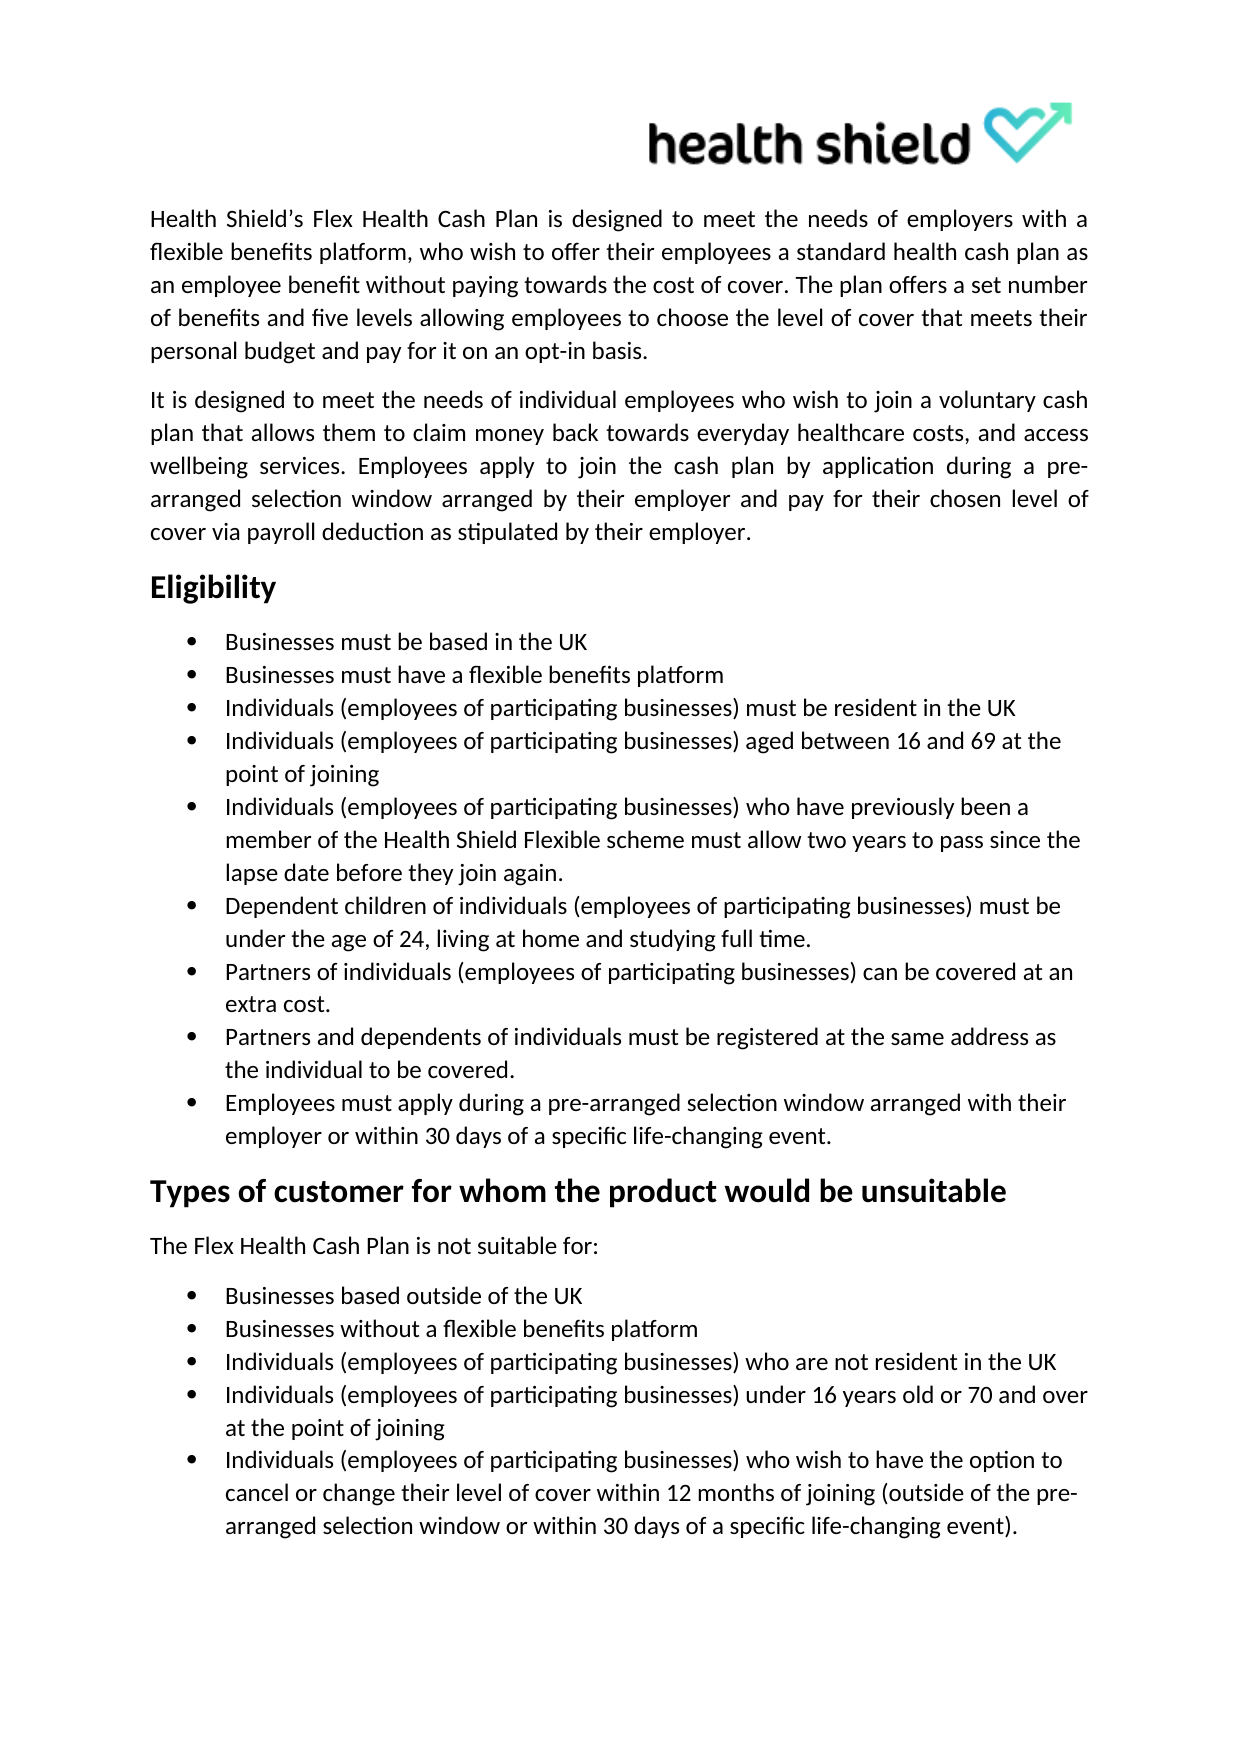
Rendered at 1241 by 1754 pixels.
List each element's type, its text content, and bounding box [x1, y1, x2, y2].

picture [623, 73, 1091, 204]
list Businesses based outside of the UK [187, 1280, 1090, 1311]
list Individuals (employees of participating businesses) aged between 16 and 69 at the point of joining [187, 725, 1090, 789]
list Individuals (employees of participating businesses) under 16 years old or 70 and over at the point of joining [187, 1379, 1090, 1442]
list Individuals (employees of participating businesses) who are not resident in the UK [187, 1346, 1090, 1376]
list Businesses without a flexible benefits platform [187, 1313, 1090, 1343]
text The Flex Health Cash Plan is not suitable for: [150, 1231, 1090, 1261]
list Partners and dependents of individuals must be registered at the same address as the individual to be covered. [187, 1022, 1090, 1085]
list Individuals (employees of participating businesses) who have previously been a member of the Health Shield Flexible scheme must allow two years to pass since the lapse date before they join again. [187, 791, 1090, 887]
text Types of customer for whom the product would be unsuitable [150, 1170, 1090, 1211]
text Eligibility [150, 566, 1090, 607]
list Individuals (employees of participating businesses) must be resident in the UK [187, 692, 1090, 723]
list Employees must apply during a pre-arranged selection window arranged with their employer or within 30 days of a specific life-changing event. [187, 1087, 1090, 1151]
text It is designed to meet the needs of individual employees who wish to join a voluntary cash plan that allows them to claim money back towards everyday healthcare costs, and access wellbeing services. Employees apply to join the cash plan by application during a pre-arranged selection window arranged by their employer and pay for their chosen level of cover via payroll deduction as stipulated by their employer. [150, 385, 1090, 547]
list Individuals (employees of participating businesses) who wish to have the option to cancel or change their level of cover within 12 months of joining (outside of the pre-arranged selection window or within 30 days of a specific life-changing event). [187, 1445, 1090, 1541]
list Businesses must have a flexible benefits platform [187, 659, 1090, 690]
list Partners of individuals (employees of participating businesses) can be covered at an extra cost. [187, 956, 1090, 1019]
list Businesses must be based in the UK [187, 627, 1090, 657]
text Health Shield’s Flex Health Cash Plan is designed to meet the needs of employers with a flexible benefits platform, who wish to offer their employees a standard health cash plan as an employee benefit without paying towards the cost of cover. The plan offers a set number of benefits and five levels allowing employees to choose the level of cover that meets their personal budget and pay for it on an opt-in basis. [150, 203, 1090, 366]
list Dependent children of individuals (employees of participating businesses) must be under the age of 24, living at home and studying full time. [187, 890, 1090, 953]
